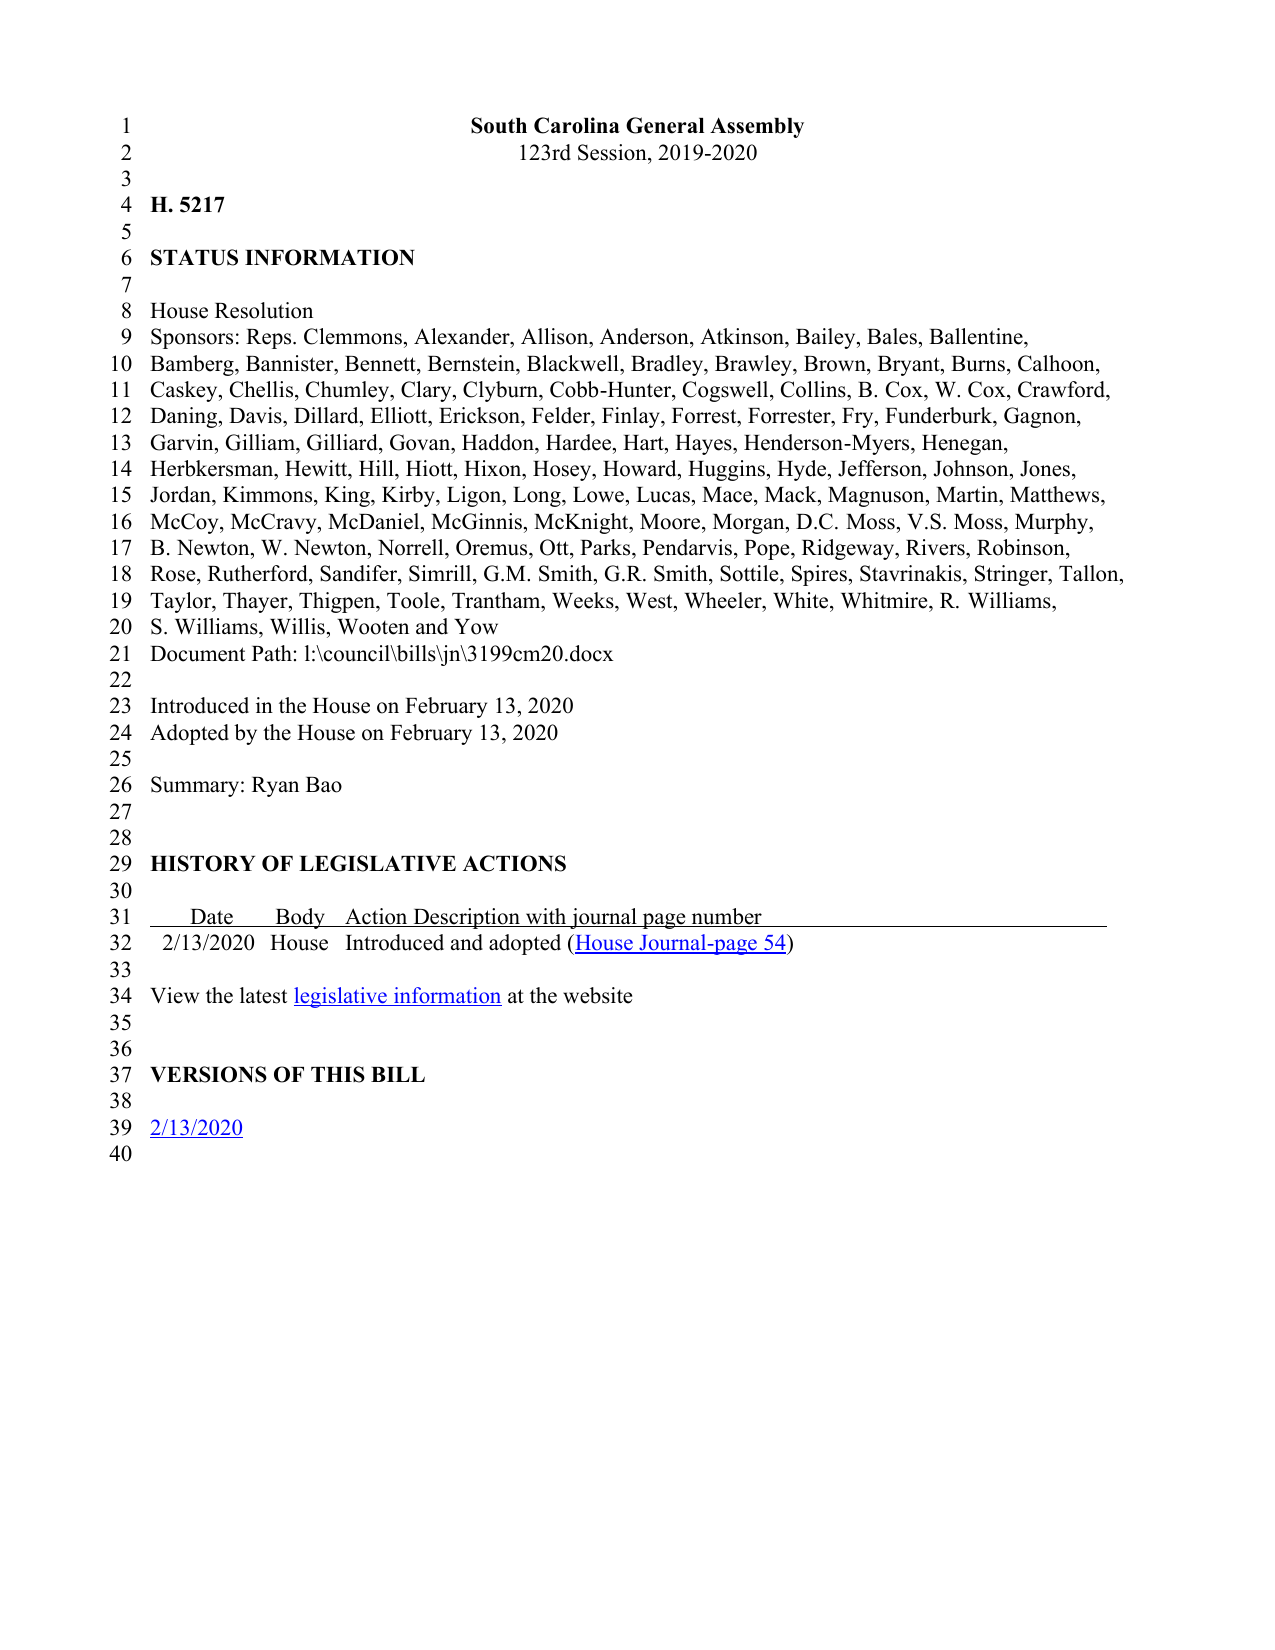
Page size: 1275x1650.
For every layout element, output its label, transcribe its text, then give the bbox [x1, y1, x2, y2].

text 2/13/2020 House Introduced and adopted (House Journal-page 54) [150, 929, 1125, 956]
text Summary: Ryan Bao [150, 771, 1125, 798]
text 2/13/2020 [150, 1114, 1125, 1140]
text View the latest legislative information at the website [150, 982, 1125, 1008]
text Sponsors: Reps. Clemmons, Alexander, Allison, Anderson, Atkinson, Bailey, Bales, Ballentine, Bamberg, Bannister, Bennett, Bernstein, Blackwell, Bradley, Brawley, Brown, Bryant, Burns, Calhoon, Caskey, Chellis, Chumley, Clary, Clyburn, Cobb-Hunter, Cogswell, Collins, B. Cox, W. Cox, Crawford, Daning, Davis, Dillard, Elliott, Erickson, Felder, Finlay, Forrest, Forrester, Fry, Funderburk, Gagnon, Garvin, Gilliam, Gilliard, Govan, Haddon, Hardee, Hart, Hayes, Henderson-Myers, Henegan, Herbkersman, Hewitt, Hill, Hiott, Hixon, Hosey, Howard, Huggins, Hyde, Jefferson, Johnson, Jones, Jordan, Kimmons, King, Kirby, Ligon, Long, Lowe, Lucas, Mace, Mack, Magnuson, Martin, Matthews, McCoy, McCravy, McDaniel, McGinnis, McKnight, Moore, Morgan, D.C. Moss, V.S. Moss, Murphy, B. Newton, W. Newton, Norrell, Oremus, Ott, Parks, Pendarvis, Pope, Ridgeway, Rivers, Robinson, Rose, Rutherford, Sandifer, Simrill, G.M. Smith, G.R. Smith, Sottile, Spires, Stavrinakis, Stringer, Tallon, Taylor, Thayer, Thigpen, Toole, Trantham, Weeks, West, Wheeler, White, Whitmire, R. Williams, S. Williams, Willis, Wooten and Yow [150, 323, 1125, 639]
text H. 5217 [150, 192, 1125, 218]
text STATUS INFORMATION [150, 244, 1125, 271]
text Adopted by the House on February 13, 2020 [150, 719, 1125, 745]
text Date Body Action Description with journal page number [150, 903, 1125, 929]
text HISTORY OF LEGISLATIVE ACTIONS [150, 850, 1125, 877]
text House Resolution [150, 297, 1125, 323]
text Document Path: l:\council\bills\jn\3199cm20.docx [150, 639, 1125, 666]
text South Carolina General Assembly [150, 112, 1125, 139]
text VERSIONS OF THIS BILL [150, 1061, 1125, 1088]
text Introduced in the House on February 13, 2020 [150, 692, 1125, 719]
text 123rd Session, 2019-2020 [150, 139, 1125, 165]
